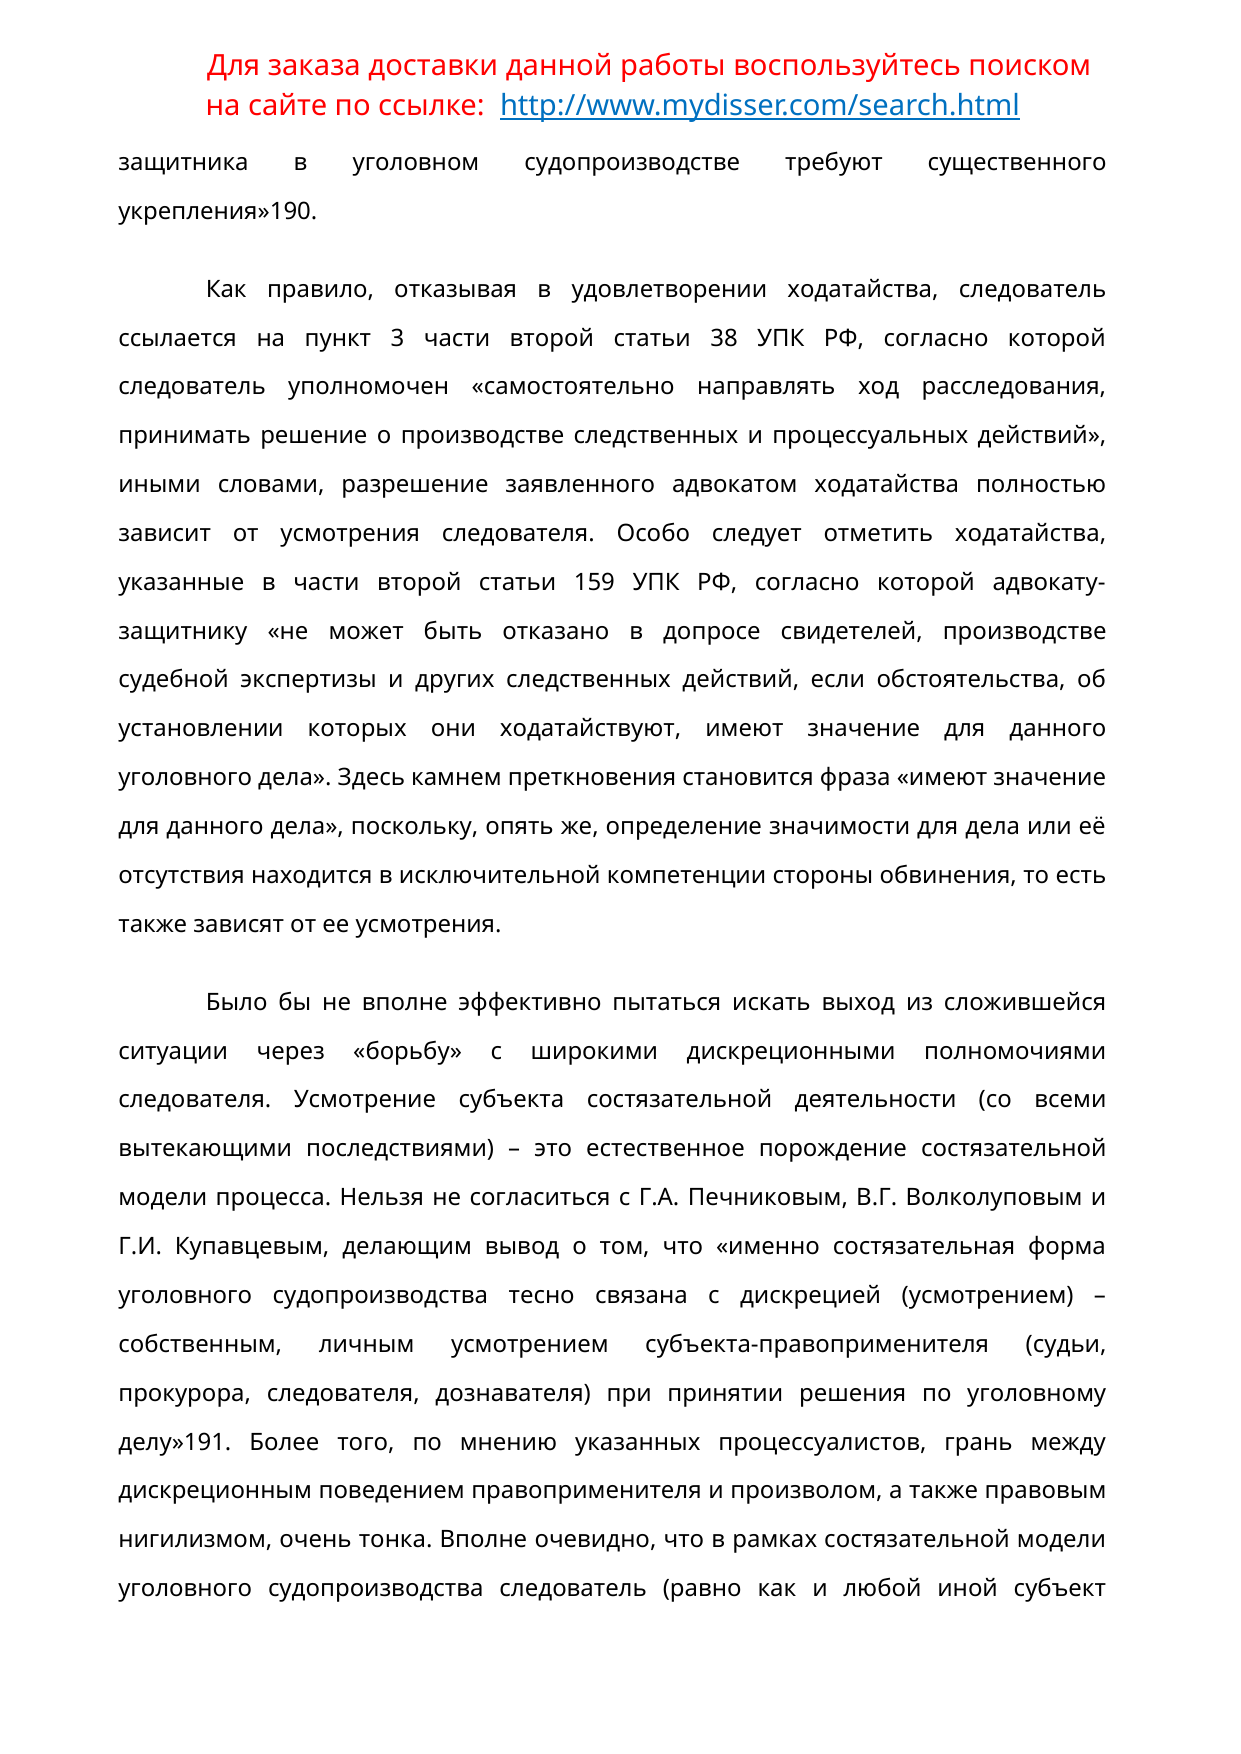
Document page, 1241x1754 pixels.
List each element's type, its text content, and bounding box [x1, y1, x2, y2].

text Как правило, отказывая в удовлетворении ходатайства, следователь ссылается на пункт 3 части второй статьи 38 УПК РФ, согласно которой следователь уполномочен «самостоятельно направлять ход расследования, принимать решение о производстве следственных и процессуальных действий», иными словами, разрешение заявленного адвокатом ходатайства полностью зависит от усмотрения следователя. Особо следует отметить ходатайства, указанные в части второй статьи 159 УПК РФ, согласно которой адвокату-защитнику «не может быть отказано в допросе свидетелей, производстве судебной экспертизы и других следственных действий, если обстоятельства, об установлении которых они ходатайствуют, имеют значение для данного уголовного дела». Здесь камнем преткновения становится фраза «имеют значение для данного дела», поскольку, опять же, определение значимости для дела или её отсутствия находится в исключительной компетенции стороны обвинения, то есть также зависят от ее усмотрения. [118, 271, 1107, 939]
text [118, 144, 1107, 226]
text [118, 984, 1107, 1603]
